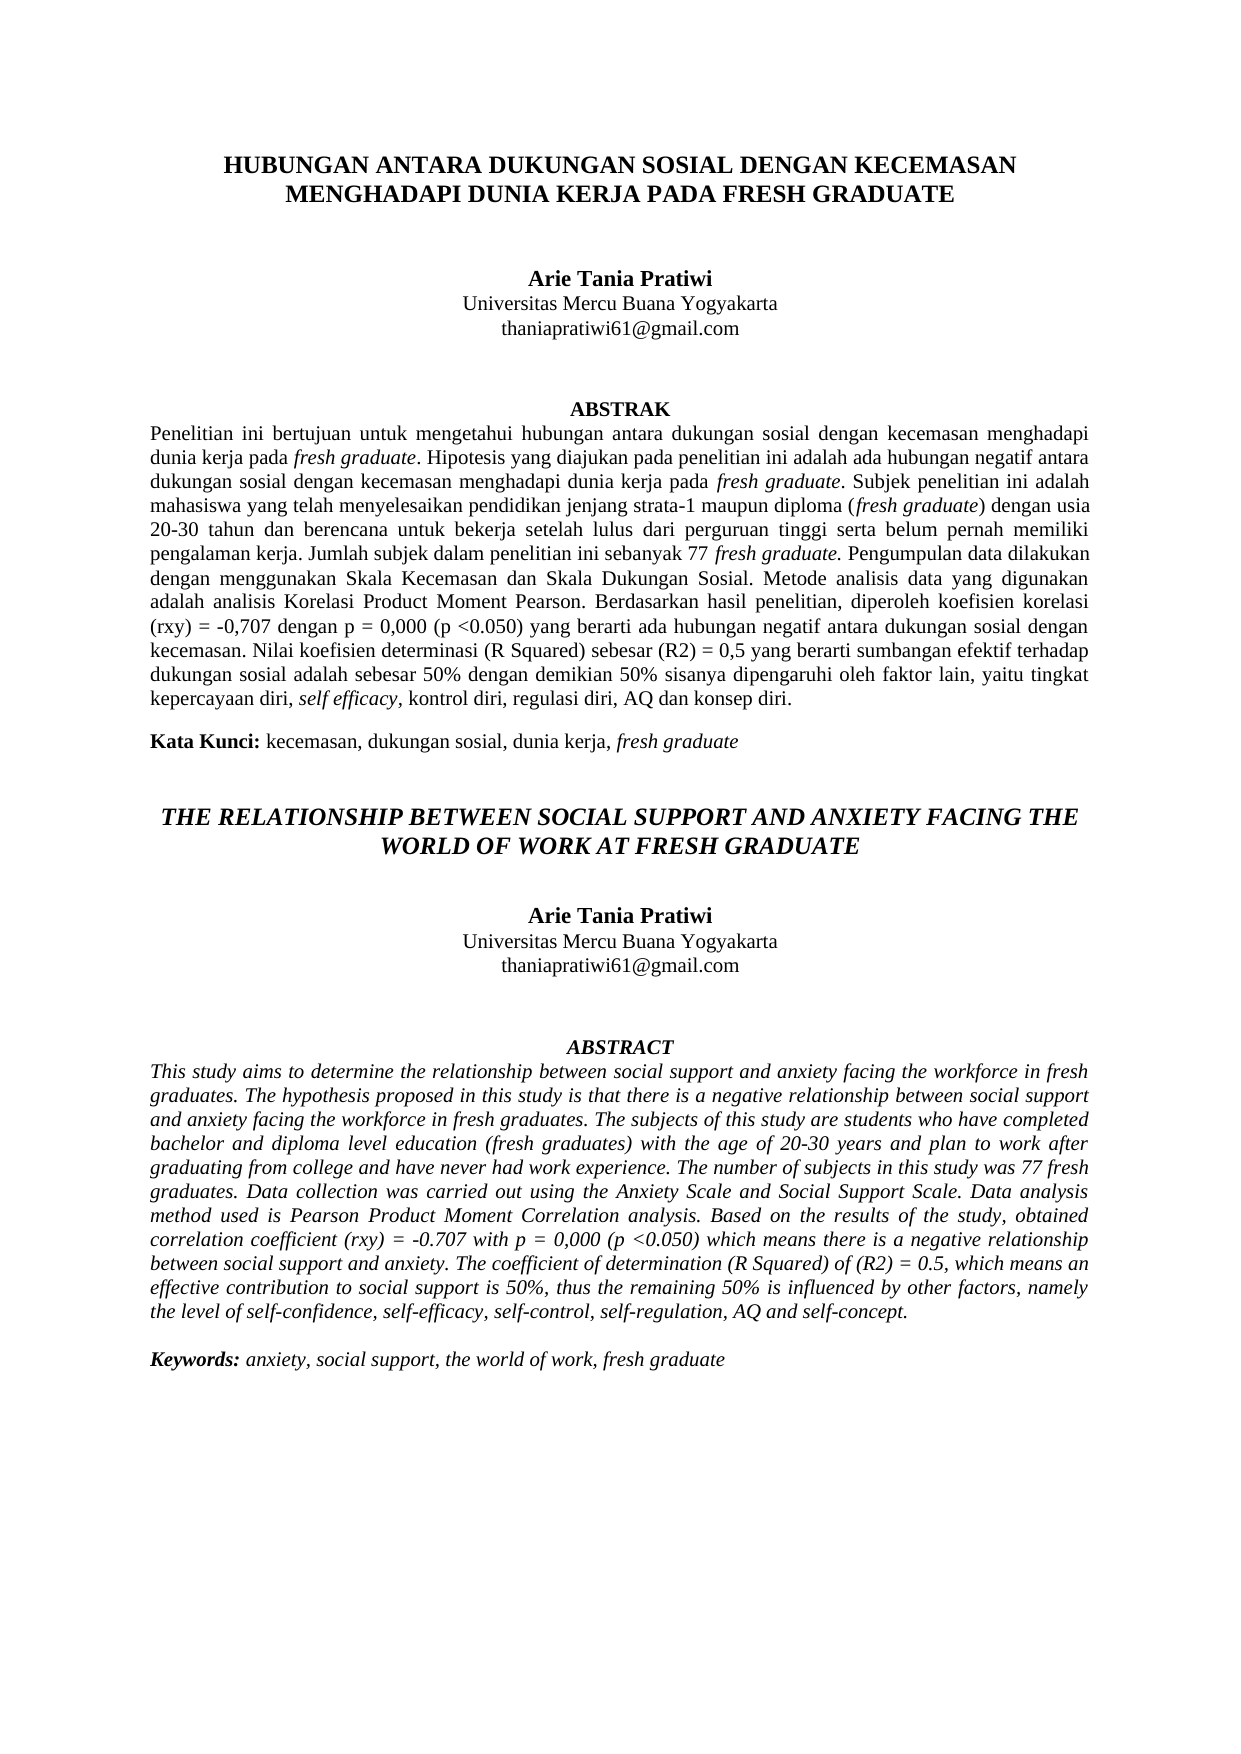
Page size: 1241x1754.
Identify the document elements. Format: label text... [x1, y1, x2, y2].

text Kata Kunci: kecemasan, dukungan sosial, dunia kerja, fresh graduate [150, 729, 1090, 753]
subtitle ABSTRACT [150, 1034, 1090, 1059]
text Universitas Mercu Buana Yogyakarta [150, 929, 1090, 953]
text THE RELATIONSHIP BETWEEN SOCIAL SUPPORT AND ANXIETY FACING THE WORLD OF WORK AT FRESH GRADUATE [150, 802, 1090, 859]
text thaniapratiwi61@gmail.com [150, 315, 1090, 339]
text Arie Tania Pratiwi [150, 903, 1090, 929]
subtitle HUBUNGAN ANTARA DUKUNGAN SOSIAL DENGAN KECEMASAN MENGHADAPI DUNIA KERJA PADA FRESH GRADUATE [150, 150, 1090, 207]
text Arie Tania Pratiwi [150, 265, 1090, 291]
text Keywords: anxiety, social support, the world of work, fresh graduate [150, 1347, 1090, 1371]
subtitle ABSTRAK [150, 397, 1090, 421]
text thaniapratiwi61@gmail.com [150, 953, 1090, 977]
text Penelitian ini bertujuan untuk mengetahui hubungan antara dukungan sosial dengan kecemasan menghadapi dunia kerja pada fresh graduate. Hipotesis yang diajukan pada penelitian ini adalah ada hubungan negatif antara dukungan sosial dengan kecemasan menghadapi dunia kerja pada fresh graduate. Subjek penelitian ini adalah mahasiswa yang telah menyelesaikan pendidikan jenjang strata-1 maupun diploma (fresh graduate) dengan usia 20-30 tahun dan berencana untuk bekerja setelah lulus dari perguruan tinggi serta belum pernah memiliki pengalaman kerja. Jumlah subjek dalam penelitian ini sebanyak 77 fresh graduate. Pengumpulan data dilakukan dengan menggunakan Skala Kecemasan dan Skala Dukungan Sosial. Metode analisis data yang digunakan adalah analisis Korelasi Product Moment Pearson. Berdasarkan hasil penelitian, diperoleh koefisien korelasi (rxy) = -0,707 dengan p = 0,000 (p <0.050) yang berarti ada hubungan negatif antara dukungan sosial dengan kecemasan. Nilai koefisien determinasi (R Squared) sebesar (R2) = 0,5 yang berarti sumbangan efektif terhadap dukungan sosial adalah sebesar 50% dengan demikian 50% sisanya dipengaruhi oleh faktor lain, yaitu tingkat kepercayaan diri, self efficacy, kontrol diri, regulasi diri, AQ dan konsep diri. [150, 421, 1090, 710]
text This study aims to determine the relationship between social support and anxiety facing the workforce in fresh graduates. The hypothesis proposed in this study is that there is a negative relationship between social support and anxiety facing the workforce in fresh graduates. The subjects of this study are students who have completed bachelor and diploma level education (fresh graduates) with the age of 20-30 years and plan to work after graduating from college and have never had work experience. The number of subjects in this study was 77 fresh graduates. Data collection was carried out using the Anxiety Scale and Social Support Scale. Data analysis method used is Pearson Product Moment Correlation analysis. Based on the results of the study, obtained correlation coefficient (rxy) = -0.707 with p = 0,000 (p <0.050) which means there is a negative relationship between social support and anxiety. The coefficient of determination (R Squared) of (R2) = 0.5, which means an effective contribution to social support is 50%, thus the remaining 50% is influenced by other factors, namely the level of self-confidence, self-efficacy, self-control, self-regulation, AQ and self-concept. [150, 1059, 1090, 1323]
text Universitas Mercu Buana Yogyakarta [150, 291, 1090, 315]
